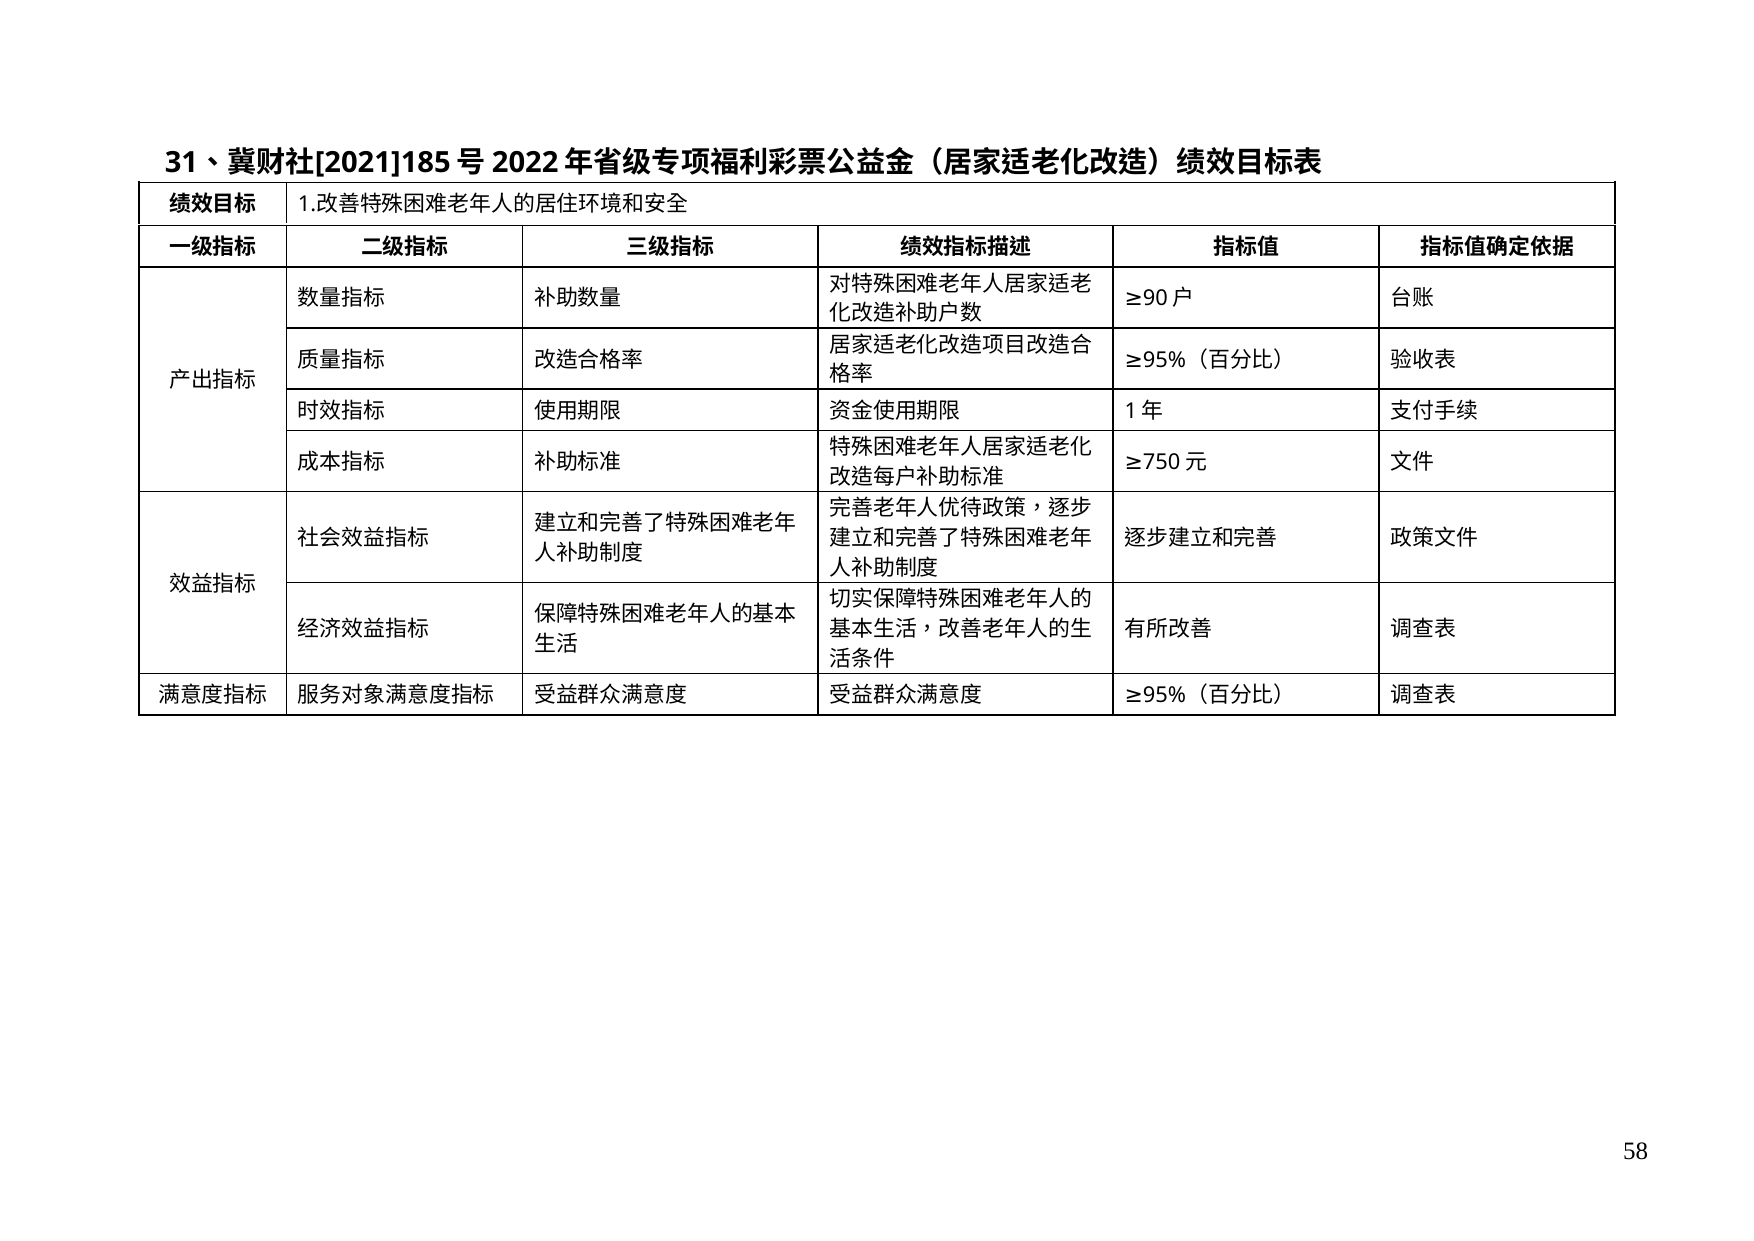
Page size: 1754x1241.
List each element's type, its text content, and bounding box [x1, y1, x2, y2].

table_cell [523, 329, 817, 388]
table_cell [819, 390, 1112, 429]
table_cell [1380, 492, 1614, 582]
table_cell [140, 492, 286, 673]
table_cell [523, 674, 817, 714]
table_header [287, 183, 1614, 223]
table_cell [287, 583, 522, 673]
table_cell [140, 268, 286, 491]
text 31、冀财社[2021]185号2022年省级专项福利彩票公益金（居家适老化改造）绩效目标表 [106, 142, 1648, 181]
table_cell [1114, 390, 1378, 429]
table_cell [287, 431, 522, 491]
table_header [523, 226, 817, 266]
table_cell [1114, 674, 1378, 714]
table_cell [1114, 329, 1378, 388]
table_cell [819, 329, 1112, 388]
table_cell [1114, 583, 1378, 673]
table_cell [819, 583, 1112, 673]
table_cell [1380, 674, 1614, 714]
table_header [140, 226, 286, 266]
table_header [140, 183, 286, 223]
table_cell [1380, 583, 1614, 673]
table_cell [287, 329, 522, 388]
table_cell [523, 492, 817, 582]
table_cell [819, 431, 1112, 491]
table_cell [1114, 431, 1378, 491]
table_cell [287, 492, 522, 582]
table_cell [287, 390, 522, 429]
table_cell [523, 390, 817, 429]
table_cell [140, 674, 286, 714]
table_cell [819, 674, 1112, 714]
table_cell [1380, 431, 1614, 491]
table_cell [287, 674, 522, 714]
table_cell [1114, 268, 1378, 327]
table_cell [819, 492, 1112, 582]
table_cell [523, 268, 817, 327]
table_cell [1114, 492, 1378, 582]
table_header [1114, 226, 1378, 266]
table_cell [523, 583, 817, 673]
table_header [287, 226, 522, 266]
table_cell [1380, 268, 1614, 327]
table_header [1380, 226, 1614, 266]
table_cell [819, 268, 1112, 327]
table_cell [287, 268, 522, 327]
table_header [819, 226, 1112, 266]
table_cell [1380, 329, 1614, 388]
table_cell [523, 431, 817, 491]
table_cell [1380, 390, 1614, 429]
